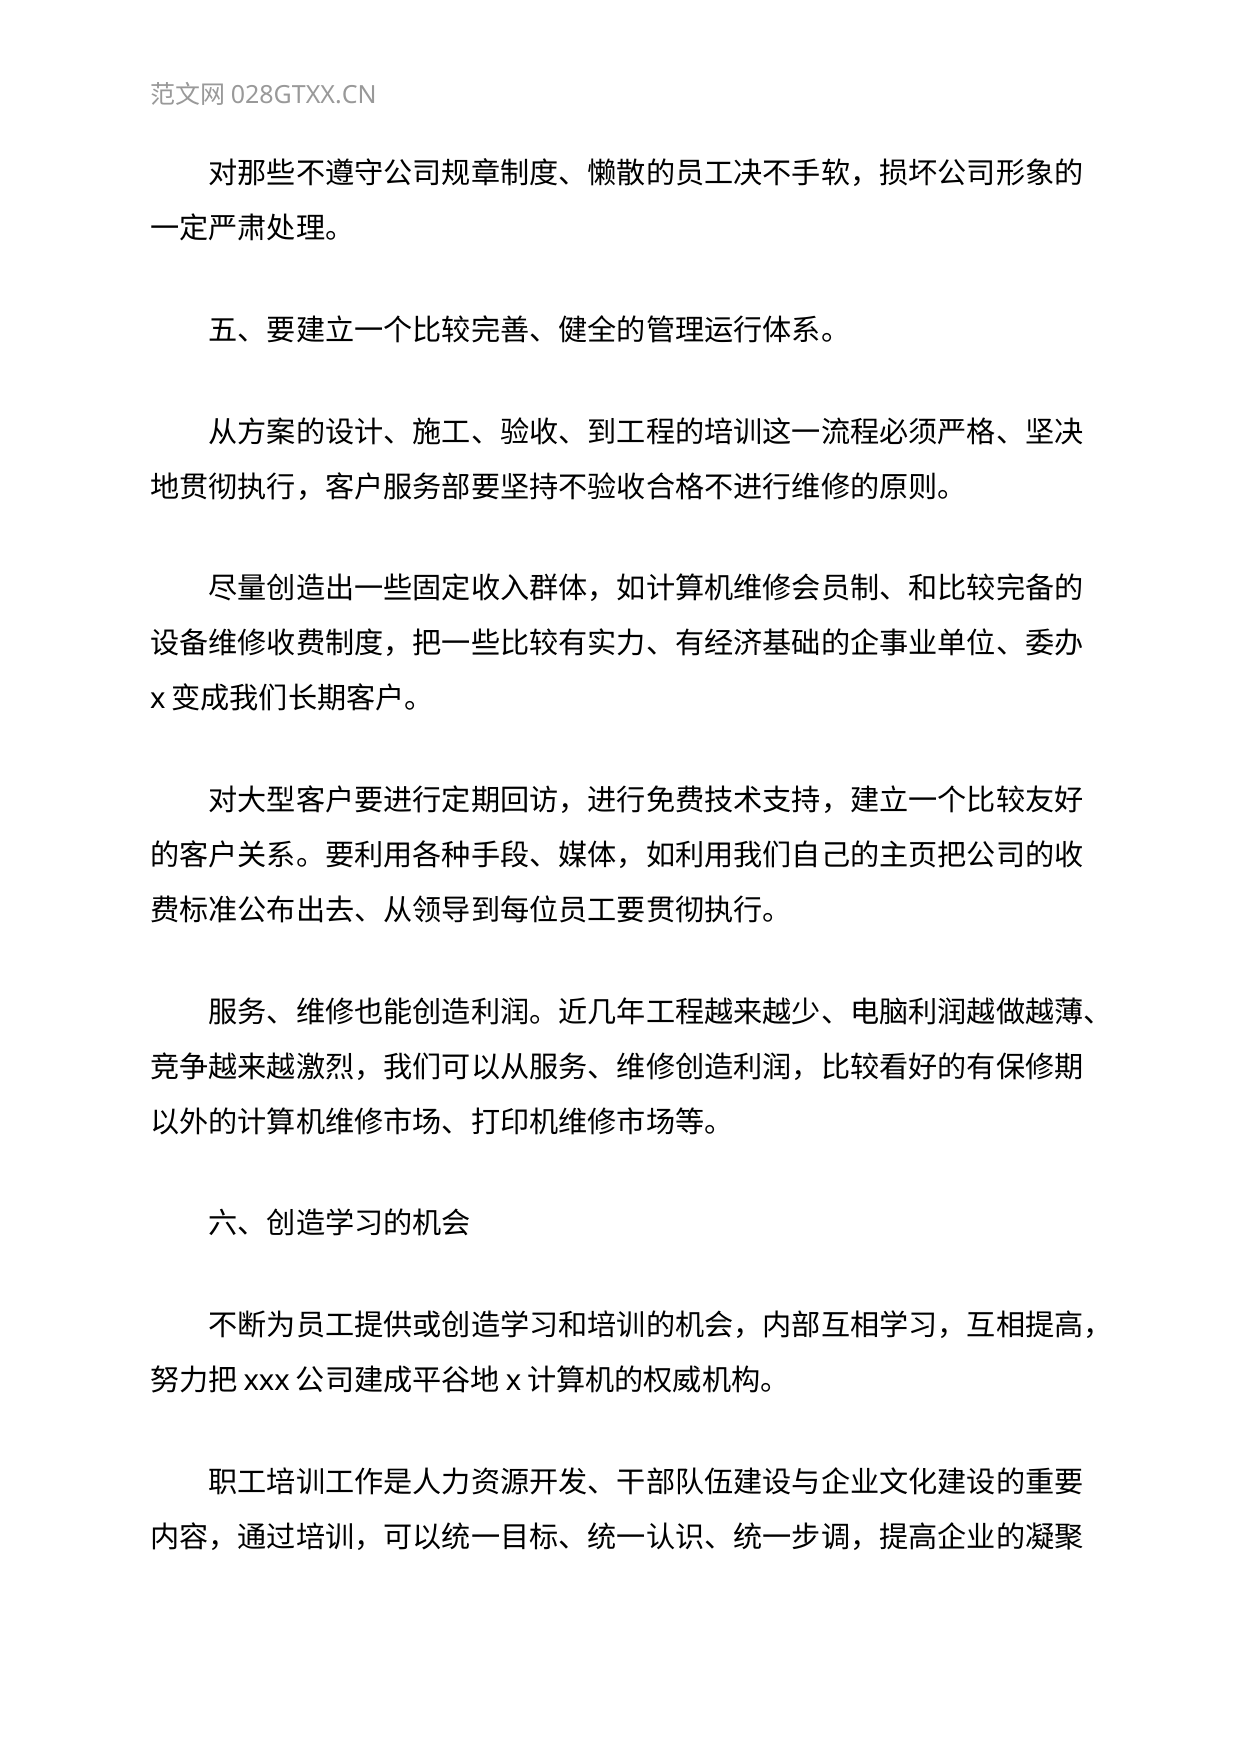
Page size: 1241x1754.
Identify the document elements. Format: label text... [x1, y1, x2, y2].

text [150, 1459, 1090, 1556]
text 不断为员工提供或创造学习和培训的机会，内部互相学习，互相提高，努力把xxx公司建成平谷地x计算机的权威机构。 [150, 1302, 1090, 1399]
text 服务、维修也能创造利润。近几年工程越来越少、电脑利润越做越薄、竞争越来越激烈，我们可以从服务、维修创造利润，比较看好的有保修期以外的计算机维修市场、打印机维修市场等。 [150, 988, 1090, 1141]
text 对那些不遵守公司规章制度、懒散的员工决不手软，损坏公司形象的一定严肃处理。 [150, 150, 1090, 247]
text 五、要建立一个比较完善、健全的管理运行体系。 [150, 307, 1090, 349]
text 对大型客户要进行定期回访，进行免费技术支持，建立一个比较友好的客户关系。要利用各种手段、媒体，如利用我们自己的主页把公司的收费标准公布出去、从领导到每位员工要贯彻执行。 [150, 777, 1090, 929]
text 六、创造学习的机会 [150, 1200, 1090, 1242]
text 尽量创造出一些固定收入群体，如计算机维修会员制、和比较完备的设备维修收费制度，把一些比较有实力、有经济基础的企事业单位、委办x变成我们长期客户。 [150, 565, 1090, 717]
text 从方案的设计、施工、验收、到工程的培训这一流程必须严格、坚决地贯彻执行，客户服务部要坚持不验收合格不进行维修的原则。 [150, 408, 1090, 506]
